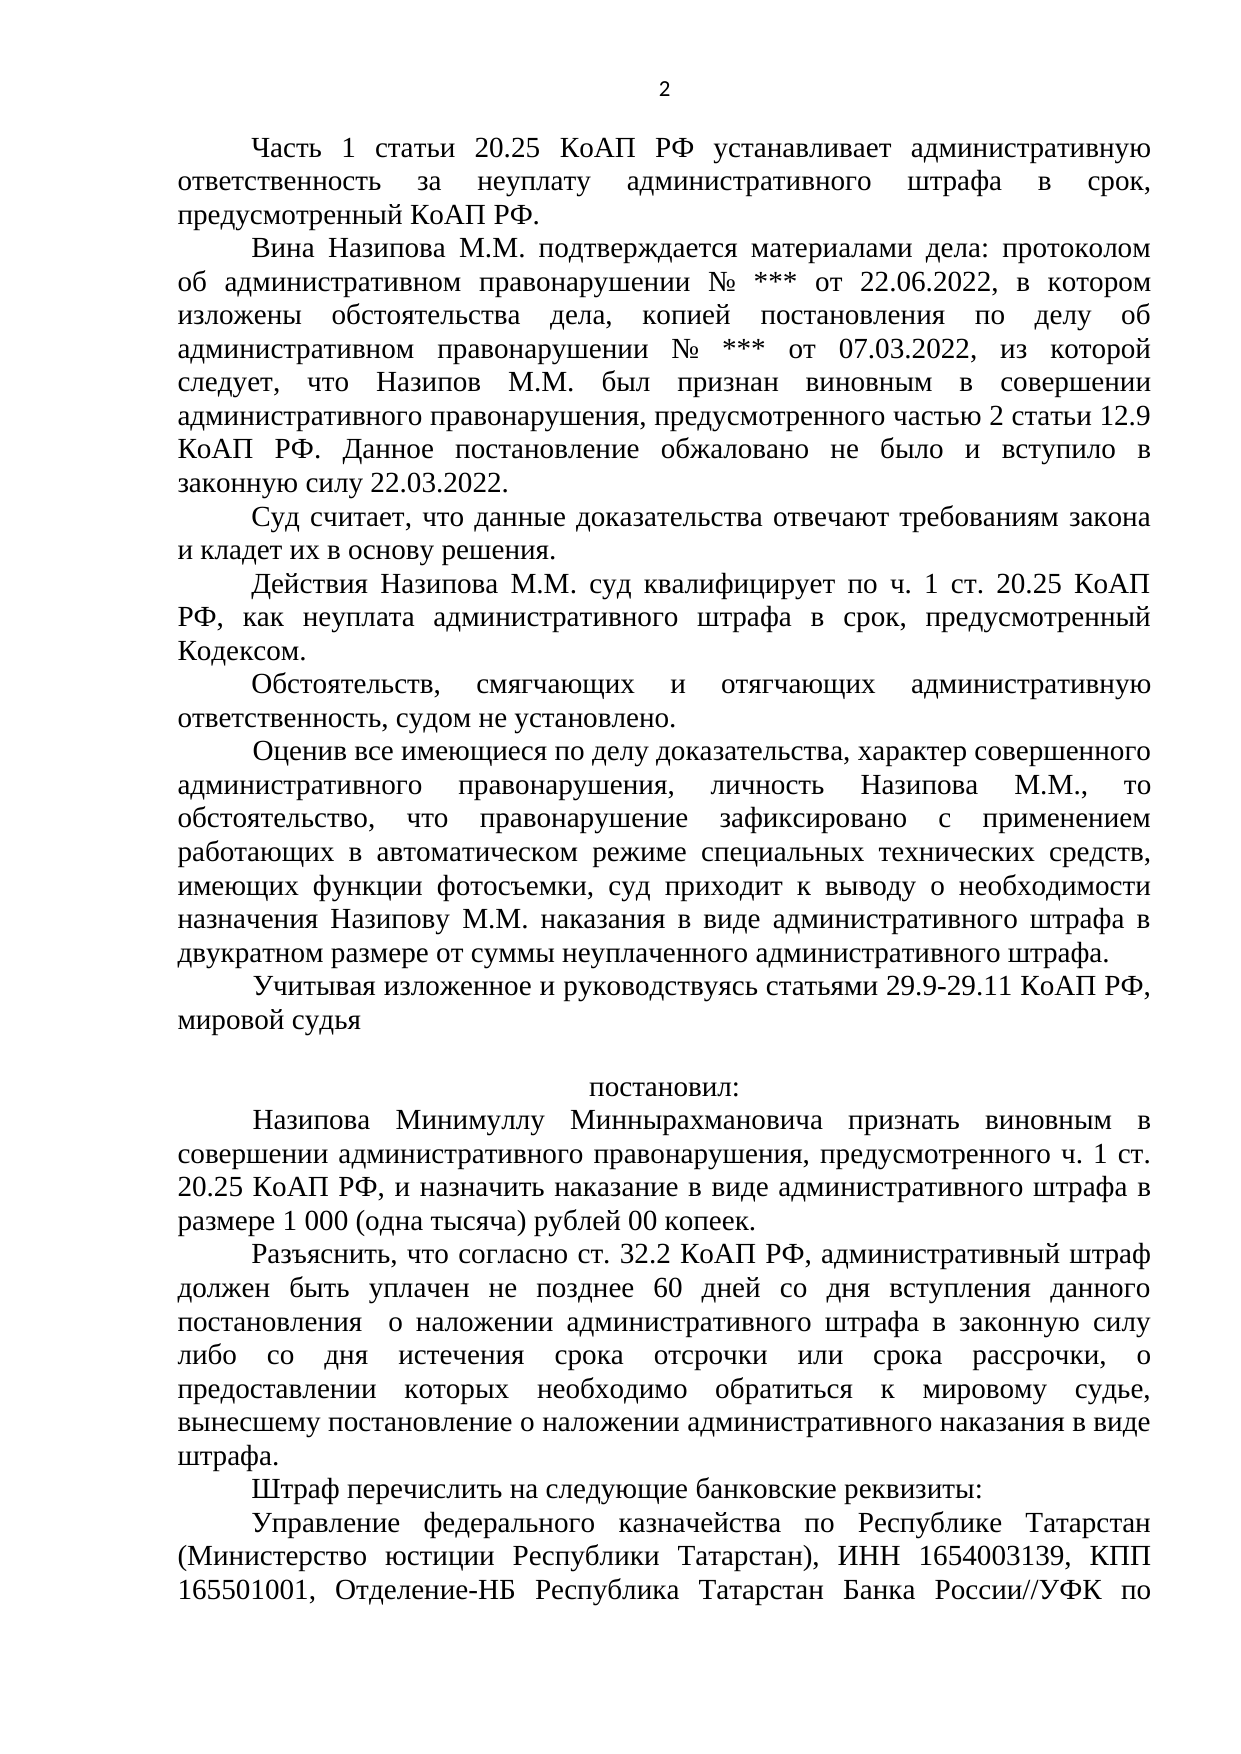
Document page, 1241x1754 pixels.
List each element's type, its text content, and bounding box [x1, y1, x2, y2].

text Оценив все имеющиеся по делу доказательства, характер совершенного административного правонарушения, личность Назипова М.М., то обстоятельство, что правонарушение зафиксировано с применением работающих в автоматическом режиме специальных технических средств, имеющих функции фотосъемки, суд приходит к выводу о необходимости назначения Назипову М.М. наказания в виде административного штрафа в двукратном размере от суммы неуплаченного административного штрафа. [177, 733, 1152, 968]
text постановил: [177, 1069, 1152, 1102]
text Учитывая изложенное и руководствуясь статьями 29.9-29.11 КоАП РФ, мировой судья [177, 968, 1152, 1035]
text Штраф перечислить на следующие банковские реквизиты: [177, 1471, 1152, 1505]
text Назипова Минимуллу Миннырахмановича признать виновным в совершении административного правонарушения, предусмотренного ч. 1 ст. 20.25 КоАП РФ, и назначить наказание в виде административного штрафа в размере 1 000 (одна тысяча) рублей 00 копеек. [177, 1102, 1152, 1237]
text Разъяснить, что согласно ст. 32.2 КоАП РФ, административный штраф должен быть уплачен не позднее 60 дней со дня вступления данного постановления о наложении административного штрафа в законную силу либо со дня истечения срока отсрочки или срока рассрочки, о предоставлении которых необходимо обратиться к мировому судье, вынесшему постановление о наложении административного наказания в виде штрафа. [177, 1237, 1152, 1471]
text Действия Назипова М.М. суд квалифицирует по ч. 1 ст. 20.25 КоАП РФ, как неуплата административного штрафа в срок, предусмотренный Кодексом. [177, 566, 1152, 666]
text Обстоятельств, смягчающих и отягчающих административную ответственность, судом не установлено. [177, 666, 1152, 733]
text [177, 1505, 1152, 1606]
text Суд считает, что данные доказательства отвечают требованиям закона и кладет их в основу решения. [177, 499, 1152, 566]
text Часть 1 статьи 20.25 КоАП РФ устанавливает административную ответственность за неуплату административного штрафа в срок, предусмотренный КоАП РФ. [177, 130, 1152, 230]
text Вина Назипова М.М. подтверждается материалами дела: протоколом об административном правонарушении № *** от 22.06.2022, в котором изложены обстоятельства дела, копией постановления по делу об административном правонарушении № *** от 07.03.2022, из которой следует, что Назипов М.М. был признан виновным в совершении административного правонарушения, предусмотренного частью 2 статьи 12.9 КоАП РФ. Данное постановление обжаловано не было и вступило в законную силу 22.03.2022. [177, 230, 1152, 499]
